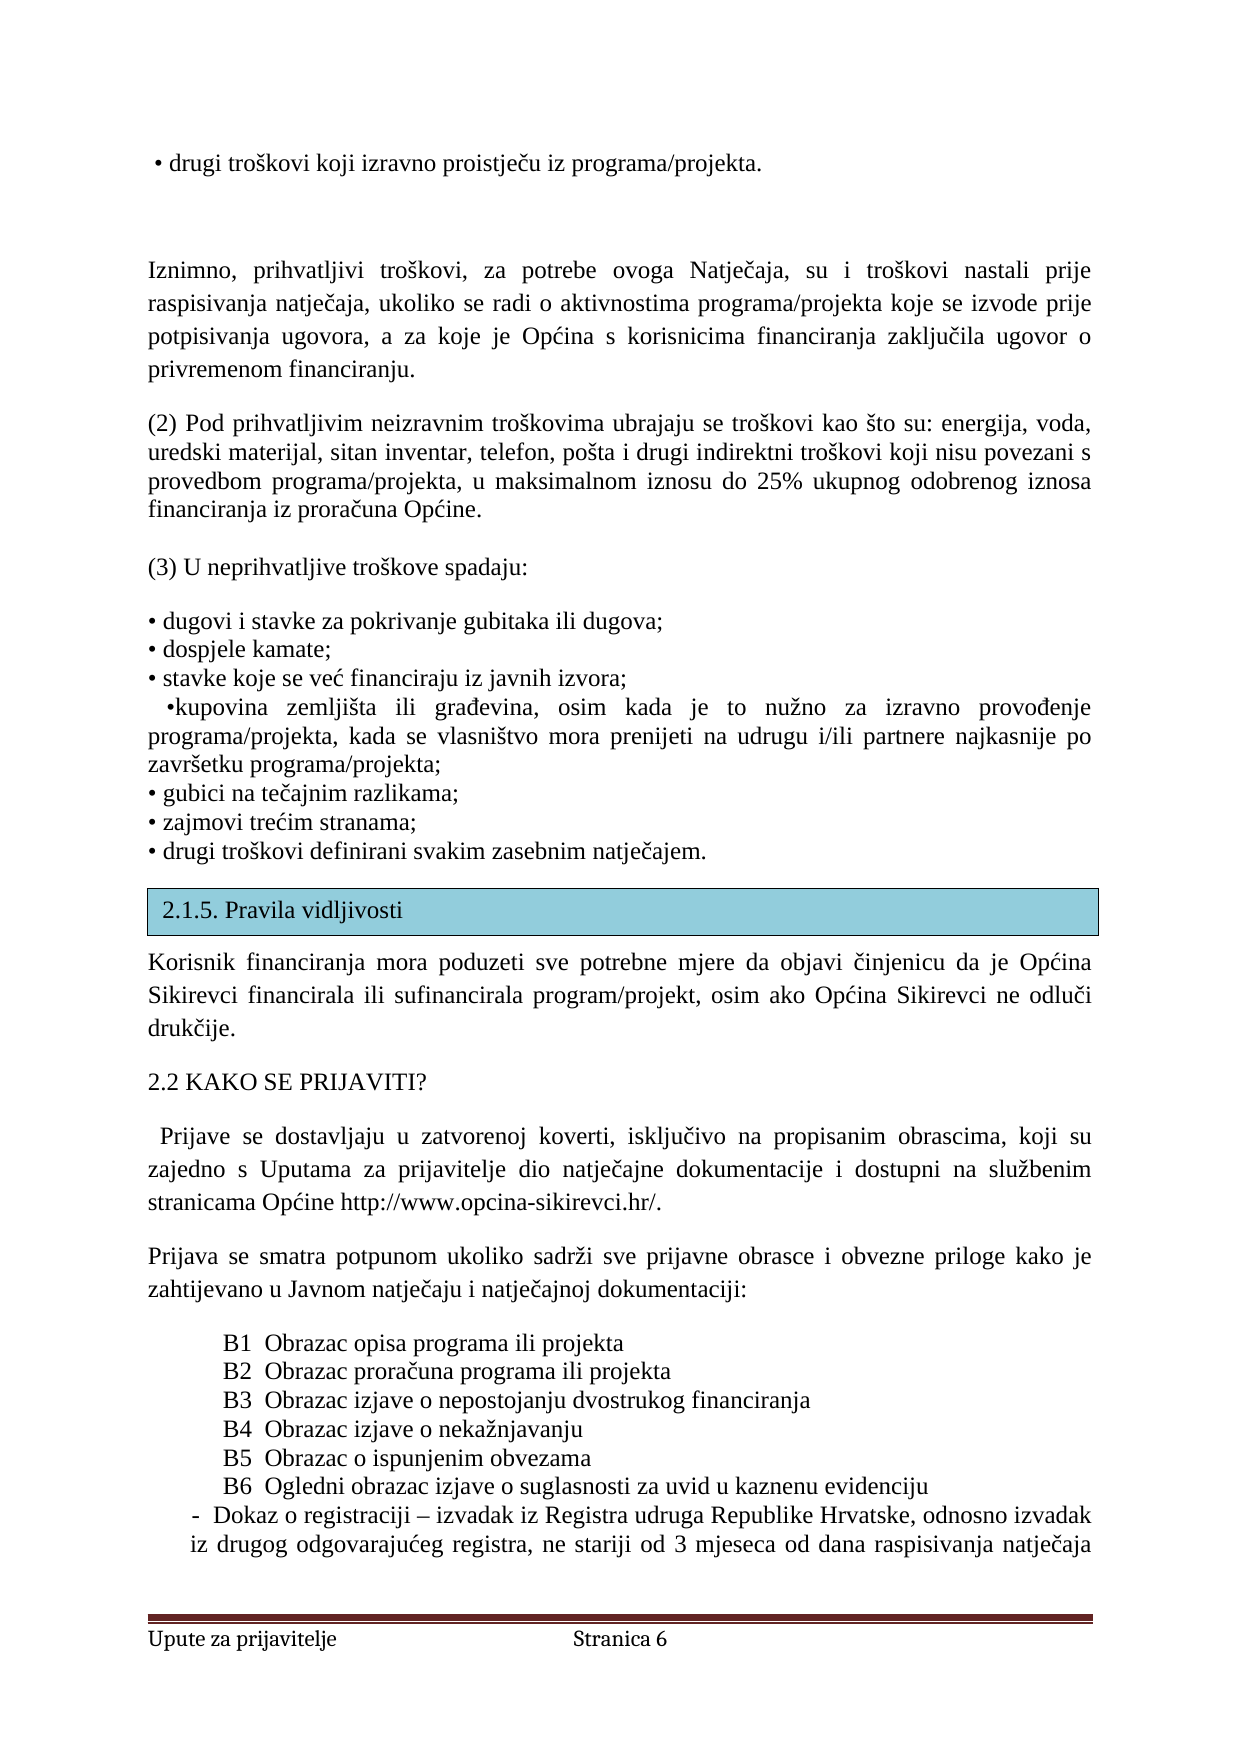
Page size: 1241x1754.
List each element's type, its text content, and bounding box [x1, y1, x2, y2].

text B4 Obrazac izjave o nekažnjavanju [223, 1414, 1093, 1443]
text • drugi troškovi koji izravno proistječu iz programa/projekta. [148, 148, 1093, 176]
text Iznimno, prihvatljivi troškovi, za potrebe ovoga Natječaja, su i troškovi nastali prije raspisivanja natječaja, ukoliko se radi o aktivnostima programa/projekta koje se izvode prije potpisivanja ugovora, a za koje je Općina s korisnicima financiranja zaključila ugovor o privremenom financiranju. [148, 255, 1093, 383]
text •kupovina zemljišta ili građevina, osim kada je to nužno za izravno provođenje programa/projekta, kada se vlasništvo mora prenijeti na udrugu i/ili partnere najkasnije po završetku programa/projekta; [148, 692, 1093, 778]
text • dospjele kamate; [148, 634, 1093, 663]
text • dugovi i stavke za pokrivanje gubitaka ili dugova; [148, 606, 1093, 634]
text Prijava se smatra potpunom ukoliko sadrži sve prijavne obrasce i obvezne priloge kako je zahtijevano u Javnom natječaju i natječajnoj dokumentaciji: [148, 1241, 1093, 1303]
text B6 Ogledni obrazac izjave o suglasnosti za uvid u kaznenu evidenciju [223, 1471, 1093, 1500]
text • zajmovi trećim stranama; [148, 807, 1093, 836]
text B2 Obrazac proračuna programa ili projekta [223, 1356, 1093, 1385]
text 2.2 KAKO SE PRIJAVITI? [148, 1067, 1093, 1096]
text Prijave se dostavljaju u zatvorenoj koverti, isključivo na propisanim obrascima, koji su zajedno s Uputama za prijavitelje dio natječajne dokumentacije i dostupni na službenim stranicama Općine http://www.opcina-sikirevci.hr/. [148, 1121, 1093, 1216]
text B5 Obrazac o ispunjenim obvezama [223, 1443, 1093, 1471]
text B3 Obrazac izjave o nepostojanju dvostrukog financiranja [223, 1385, 1093, 1414]
text Korisnik financiranja mora poduzeti sve potrebne mjere da objavi činjenicu da je Općina Sikirevci financirala ili sufinancirala program/projekt, osim ako Općina Sikirevci ne odluči drukčije. [148, 947, 1093, 1042]
text B1 Obrazac opisa programa ili projekta [223, 1328, 1093, 1356]
text • stavke koje se već financiraju iz javnih izvora; [148, 663, 1093, 692]
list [152, 1500, 1093, 1558]
text (3) U neprihvatljive troškove spadaju: [148, 552, 1093, 581]
text • gubici na tečajnim razlikama; [148, 778, 1093, 807]
text (2) Pod prihvatljivim neizravnim troškovima ubrajaju se troškovi kao što su: energija, voda, uredski materijal, sitan inventar, telefon, pošta i drugi indirektni troškovi koji nisu povezani s provedbom programa/projekta, u maksimalnom iznosu do 25% ukupnog odobrenog iznosa financiranja iz proračuna Općine. [148, 408, 1093, 523]
text • drugi troškovi definirani svakim zasebnim natječajem. [148, 836, 1093, 864]
